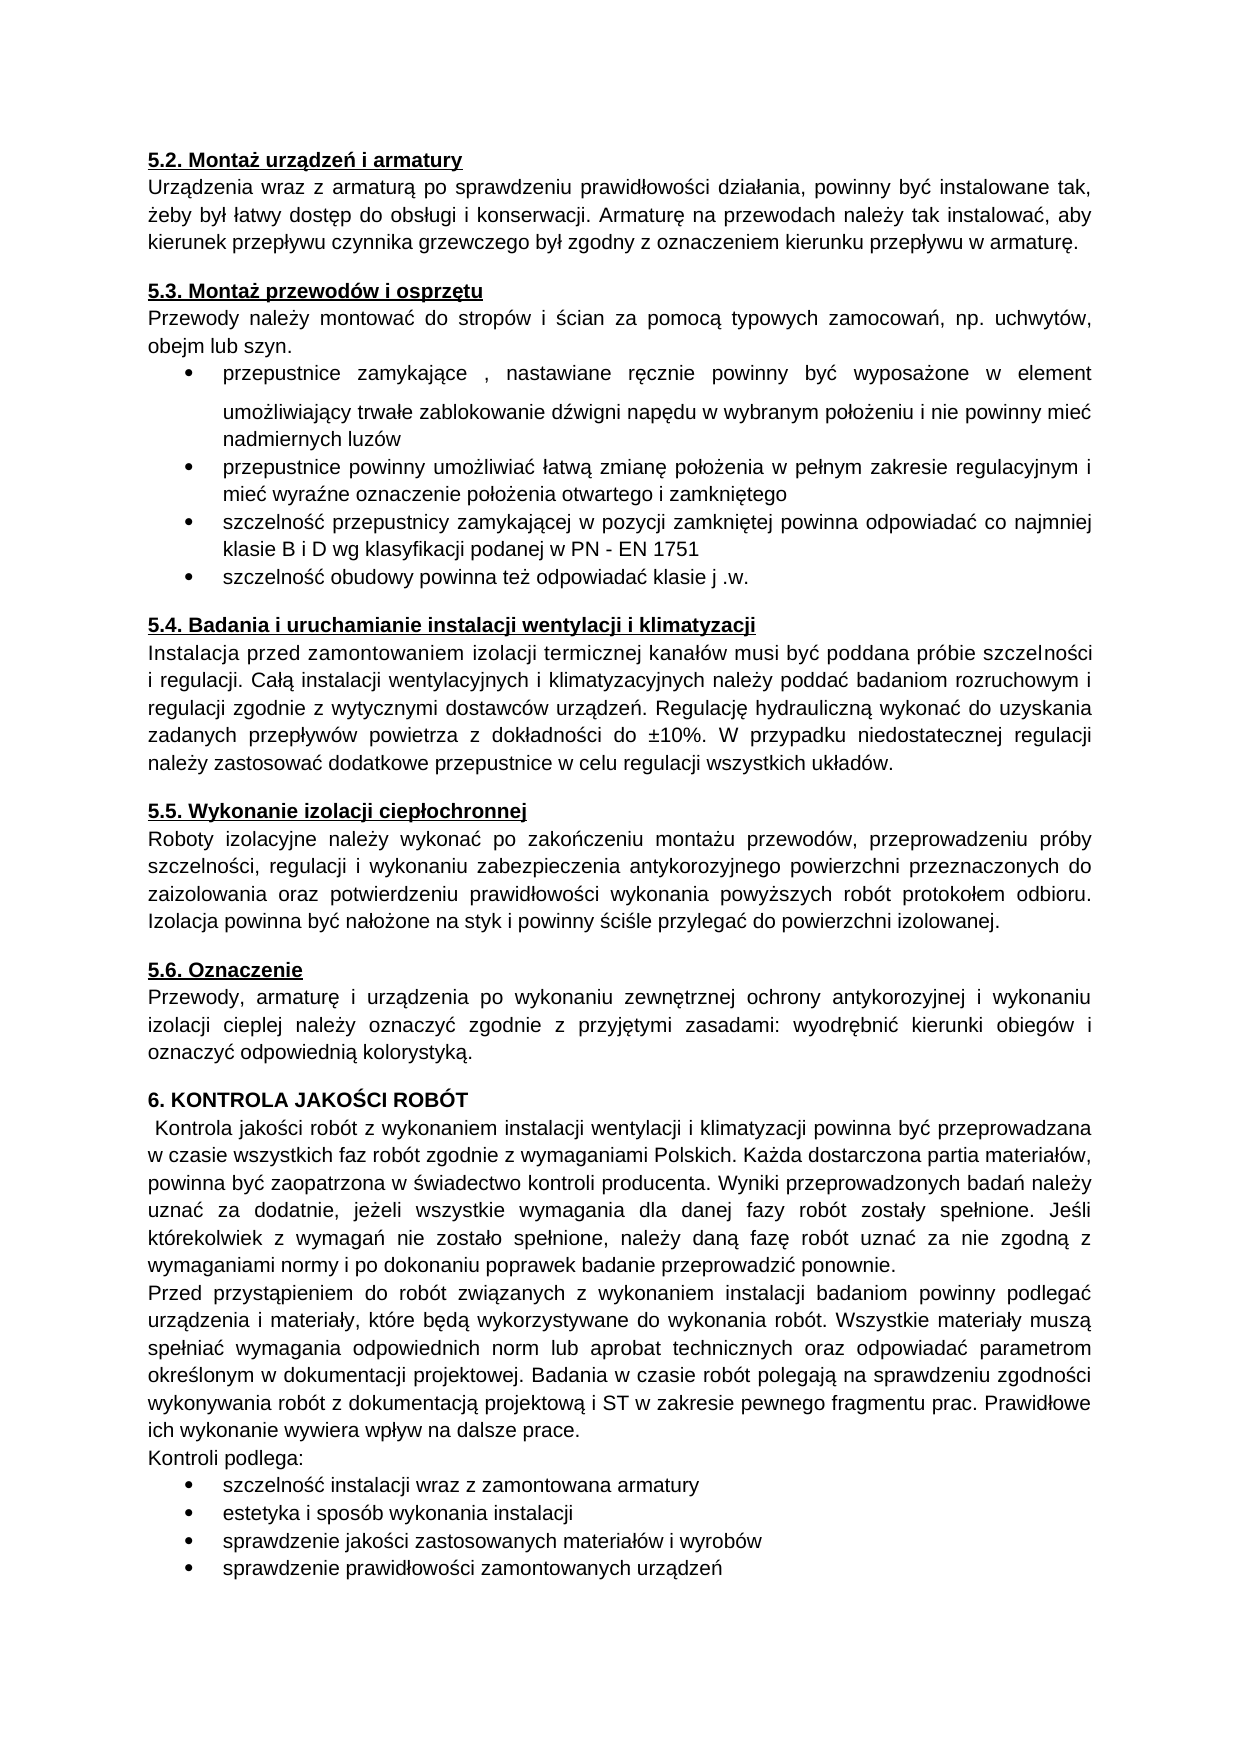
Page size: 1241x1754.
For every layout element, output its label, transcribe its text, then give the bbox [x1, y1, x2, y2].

list przepustnice zamykające , nastawiane ręcznie powinny być wyposażone w element umożliwiający trwałe zablokowanie dźwigni napędu w wybranym położeniu i nie powinny mieć nadmiernych luzów [185, 361, 1093, 451]
subtitle 5.4. Badania i uruchamianie instalacji wentylacji i klimatyzacji [148, 613, 1093, 637]
text Przewody, armaturę i urządzenia po wykonaniu zewnętrznej ochrony antykorozyjnej i wykonaniu izolacji cieplej należy oznaczyć zgodnie z przyjętymi zasadami: wyodrębnić kierunki obiegów i oznaczyć odpowiednią kolorystyką. [148, 985, 1093, 1064]
list przepustnice powinny umożliwiać łatwą zmianę położenia w pełnym zakresie regulacyjnym i mieć wyraźne oznaczenie położenia otwartego i zamkniętego [185, 454, 1093, 506]
text Przed przystąpieniem do robót związanych z wykonaniem instalacji badaniom powinny podlegać urządzenia i materiały, które będą wykorzystywane do wykonania robót. Wszystkie materiały muszą spełniać wymagania odpowiednich norm lub aprobat technicznych oraz odpowiadać parametrom określonym w dokumentacji projektowej. Badania w czasie robót polegają na sprawdzeniu zgodności wykonywania robót z dokumentacją projektową i ST w zakresie pewnego fragmentu prac. Prawidłowe ich wykonanie wywiera wpływ na dalsze prace. [148, 1281, 1093, 1442]
text Instalacja przed zamontowaniem izolacji termicznej kanałów musi być poddana próbie szczelności i regulacji. Całą instalacji wentylacyjnych i klimatyzacyjnych należy poddać badaniom rozruchowym i regulacji zgodnie z wytycznymi dostawców urządzeń. Regulację hydrauliczną wykonać do uzyskania zadanych przepływów powietrza z dokładności do ±10%. W przypadku niedostatecznej regulacji należy zastosować dodatkowe przepustnice w celu regulacji wszystkich układów. [148, 641, 1093, 775]
subtitle 5.2. Montaż urządzeń i armatury [148, 148, 1093, 172]
subtitle 5.6. Oznaczenie [148, 957, 1093, 981]
text Roboty izolacyjne należy wykonać po zakończeniu montażu przewodów, przeprowadzeniu próby szczelności, regulacji i wykonaniu zabezpieczenia antykorozyjnego powierzchni przeznaczonych do zaizolowania oraz potwierdzeniu prawidłowości wykonania powyższych robót protokołem odbioru. Izolacja powinna być nałożone na styk i powinny ściśle przylegać do powierzchni izolowanej. [148, 827, 1093, 933]
list szczelność obudowy powinna też odpowiadać klasie j .w. [185, 565, 1093, 589]
subtitle 6. KONTROLA JAKOŚCI ROBÓT [148, 1088, 1093, 1112]
text Urządzenia wraz z armaturą po sprawdzeniu prawidłowości działania, powinny być instalowane tak, żeby był łatwy dostęp do obsługi i konserwacji. Armaturę na przewodach należy tak instalować, aby kierunek przepływu czynnika grzewczego był zgodny z oznaczeniem kierunku przepływu w armaturę. [148, 175, 1093, 254]
list szczelność przepustnicy zamykającej w pozycji zamkniętej powinna odpowiadać co najmniej klasie B i D wg klasyfikacji podanej w PN - EN 1751 [185, 510, 1093, 561]
subtitle 5.3. Montaż przewodów i osprzętu [148, 278, 1093, 302]
text Przewody należy montować do stropów i ścian za pomocą typowych zamocowań, np. uchwytów, obejm lub szyn. [148, 306, 1093, 357]
list estetyka i sposób wykonania instalacji [185, 1501, 1093, 1525]
text Kontroli podlega: [148, 1446, 1093, 1470]
list sprawdzenie prawidłowości zamontowanych urządzeń [185, 1556, 1093, 1580]
list szczelność instalacji wraz z zamontowana armatury [185, 1473, 1093, 1497]
subtitle 5.5. Wykonanie izolacji ciepłochronnej [148, 799, 1093, 823]
list sprawdzenie jakości zastosowanych materiałów i wyrobów [185, 1528, 1093, 1552]
text Kontrola jakości robót z wykonaniem instalacji wentylacji i klimatyzacji powinna być przeprowadzana w czasie wszystkich faz robót zgodnie z wymaganiami Polskich. Każda dostarczona partia materiałów, powinna być zaopatrzona w świadectwo kontroli producenta. Wyniki przeprowadzonych badań należy uznać za dodatnie, jeżeli wszystkie wymagania dla danej fazy robót zostały spełnione. Jeśli którekolwiek z wymagań nie zostało spełnione, należy daną fazę robót uznać za nie zgodną z wymaganiami normy i po dokonaniu poprawek badanie przeprowadzić ponownie. [148, 1116, 1093, 1277]
